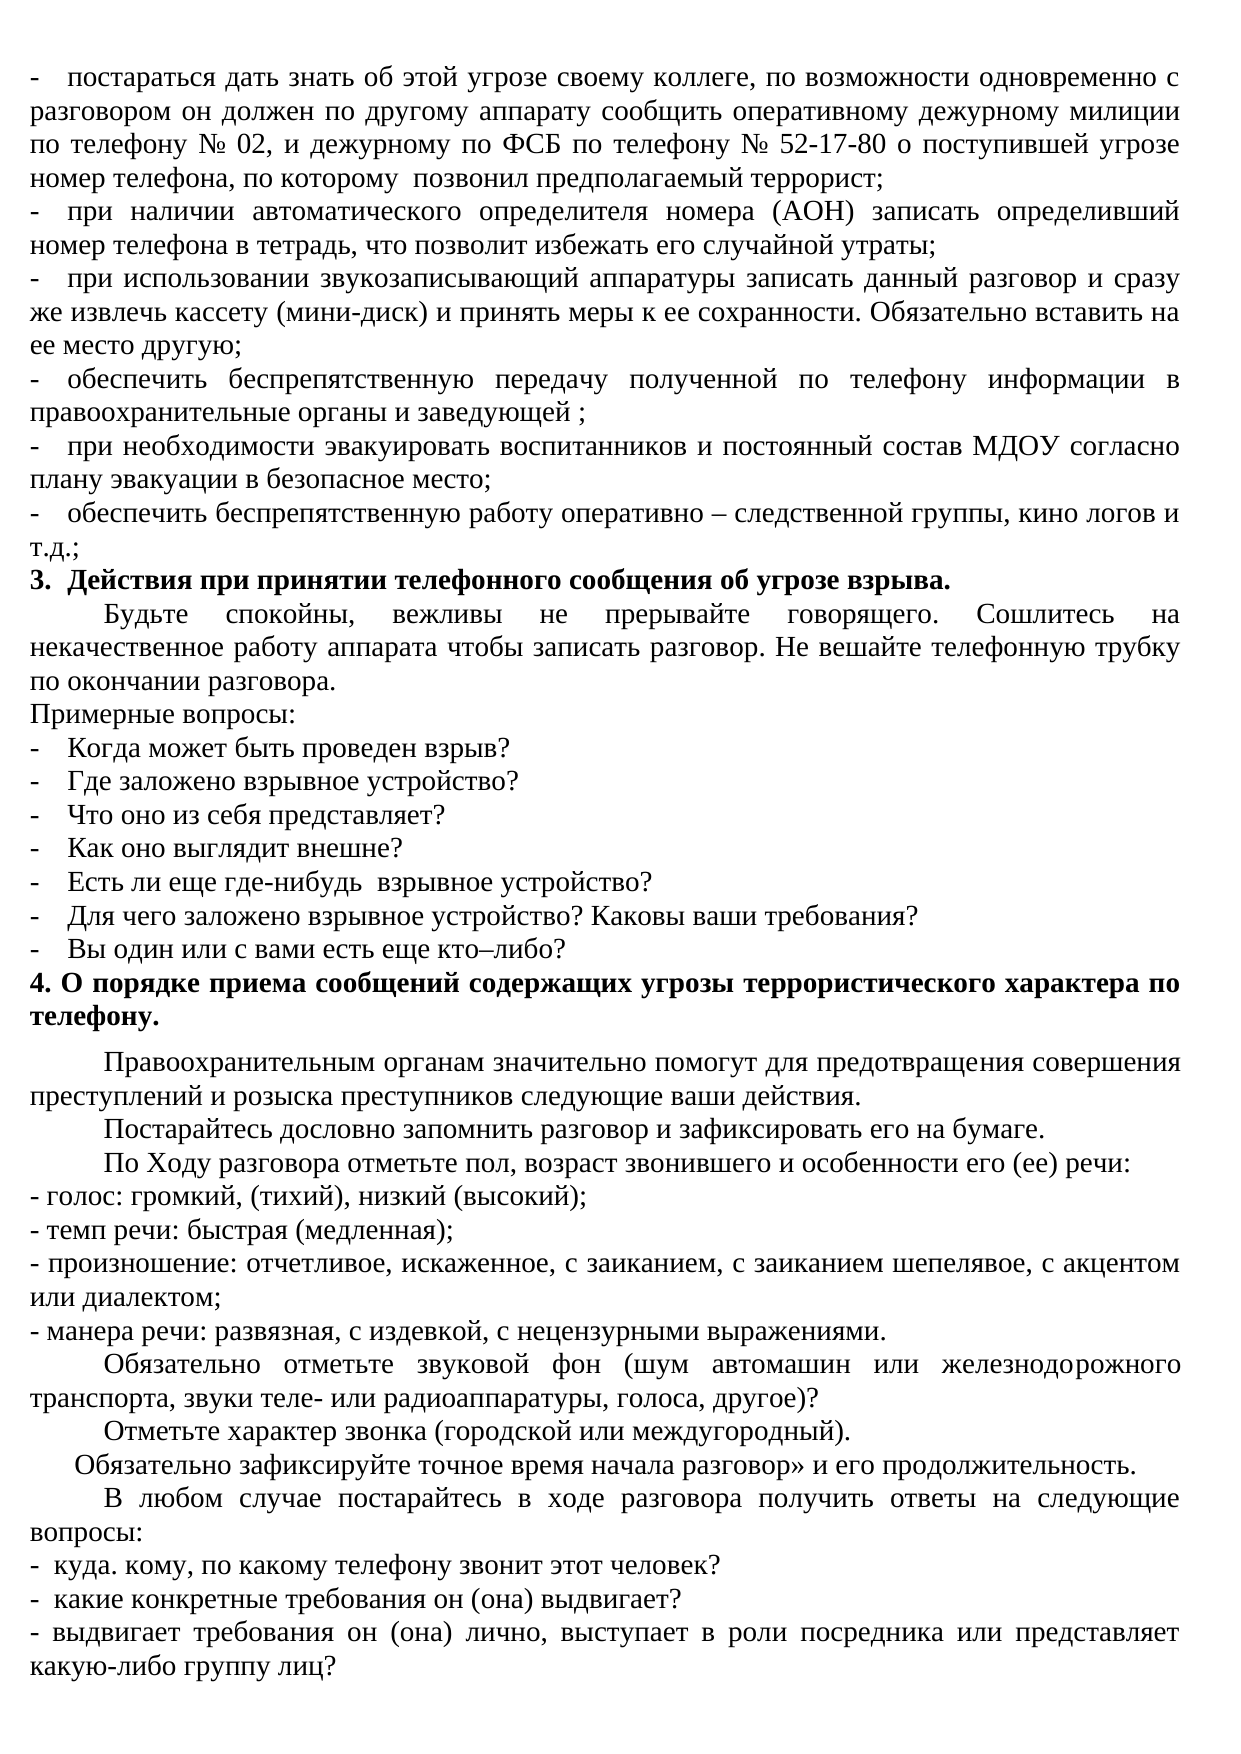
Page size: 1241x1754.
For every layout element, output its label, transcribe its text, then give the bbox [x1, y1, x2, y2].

list обеспечить беспрепятственную передачу полученной по телефону информации в правоохранительные органы и заведующей ; [29, 361, 1181, 428]
text Обязательно отметьте звуковой фон (шум автомашин или железнодорожного транспорта, звуки теле- или радиоаппаратуры, голоса, другое)? [29, 1346, 1181, 1413]
list обеспечить беспрепятственную работу оперативно – следственной группы, кино логов и т.д.; [29, 495, 1181, 562]
text - какие конкретные требования он (она) выдвигает? [29, 1581, 1181, 1614]
text - куда. кому, по какому телефону звонит этот человек? [29, 1547, 1181, 1581]
list Вы один или с вами есть еще кто–либо? [29, 931, 1181, 965]
text - произношение: отчетливое, искаженное, с заиканием, с заиканием шепелявое, с акцентом или диалектом; [29, 1246, 1181, 1313]
text - выдвигает требования он (она) лично, выступает в роли посредника или представляет какую-либо группу лиц? [29, 1614, 1181, 1682]
list Для чего заложено взрывное устройство? Каковы ваши требования? [29, 898, 1181, 931]
text В любом случае постарайтесь в ходе разговора получить ответы на следующие вопросы: [29, 1480, 1181, 1547]
list Где заложено взрывное устройство? [29, 763, 1181, 797]
text 4. О порядке приема сообщений содержащих угрозы террористического характера по телефону. [29, 965, 1181, 1032]
list Что оно из себя представляет? [29, 797, 1181, 831]
text Обязательно зафиксируйте точное время начала разговор» и его продолжительность. [29, 1447, 1181, 1480]
list при использовании звукозаписывающий аппаратуры записать данный разговор и сразу же извлечь кассету (мини-диск) и принять меры к ее сохранности. Обязательно вставить на ее место другую; [29, 260, 1181, 361]
list Действия при принятии телефонного сообщения об угрозе взрыва. [29, 562, 1181, 596]
text - темп речи: быстрая (медленная); [29, 1212, 1181, 1246]
list Как оно выглядит внешне? [29, 831, 1181, 864]
list постараться дать знать об этой угрозе своему коллеге, по возможности одновременно с разговором он должен по другому аппарату сообщить оперативному дежурному милиции по телефону № 02, и дежурному по ФСБ по телефону № 52-17-80 о поступившей угрозе номер телефона, по которому позвонил предполагаемый террорист; [29, 59, 1181, 193]
list Есть ли еще где-нибудь взрывное устройство? [29, 864, 1181, 898]
text Примерные вопросы: [29, 696, 1181, 730]
text Отметьте характер звонка (городской или междугородный). [29, 1413, 1181, 1447]
list при необходимости эвакуировать воспитанников и постоянный состав МДОУ согласно плану эвакуации в безопасное место; [29, 428, 1181, 495]
text Постарайтесь дословно запомнить разговор и зафиксировать его на бумаге. [29, 1111, 1181, 1145]
text Будьте спокойны, вежливы не прерывайте говорящего. Сошлитесь на некачественное работу аппарата чтобы записать разговор. Не вешайте телефонную трубку по окончании разговора. [29, 596, 1181, 696]
text - манера речи: развязная, с издевкой, с нецензурными выражениями. [29, 1313, 1181, 1346]
text - голос: громкий, (тихий), низкий (высокий); [29, 1178, 1181, 1212]
list при наличии автоматического определителя номера (АОН) записать определивший номер телефона в тетрадь, что позволит избежать его случайной утраты; [29, 193, 1181, 260]
text По Ходу разговора отметьте пол, возраст звонившего и особенности его (ее) речи: [29, 1145, 1181, 1178]
text Правоохранительным органам значительно помогут для предотвращения совершения преступлений и розыска преступников следующие ваши действия. [29, 1044, 1181, 1111]
list Когда может быть проведен взрыв? [29, 730, 1181, 763]
